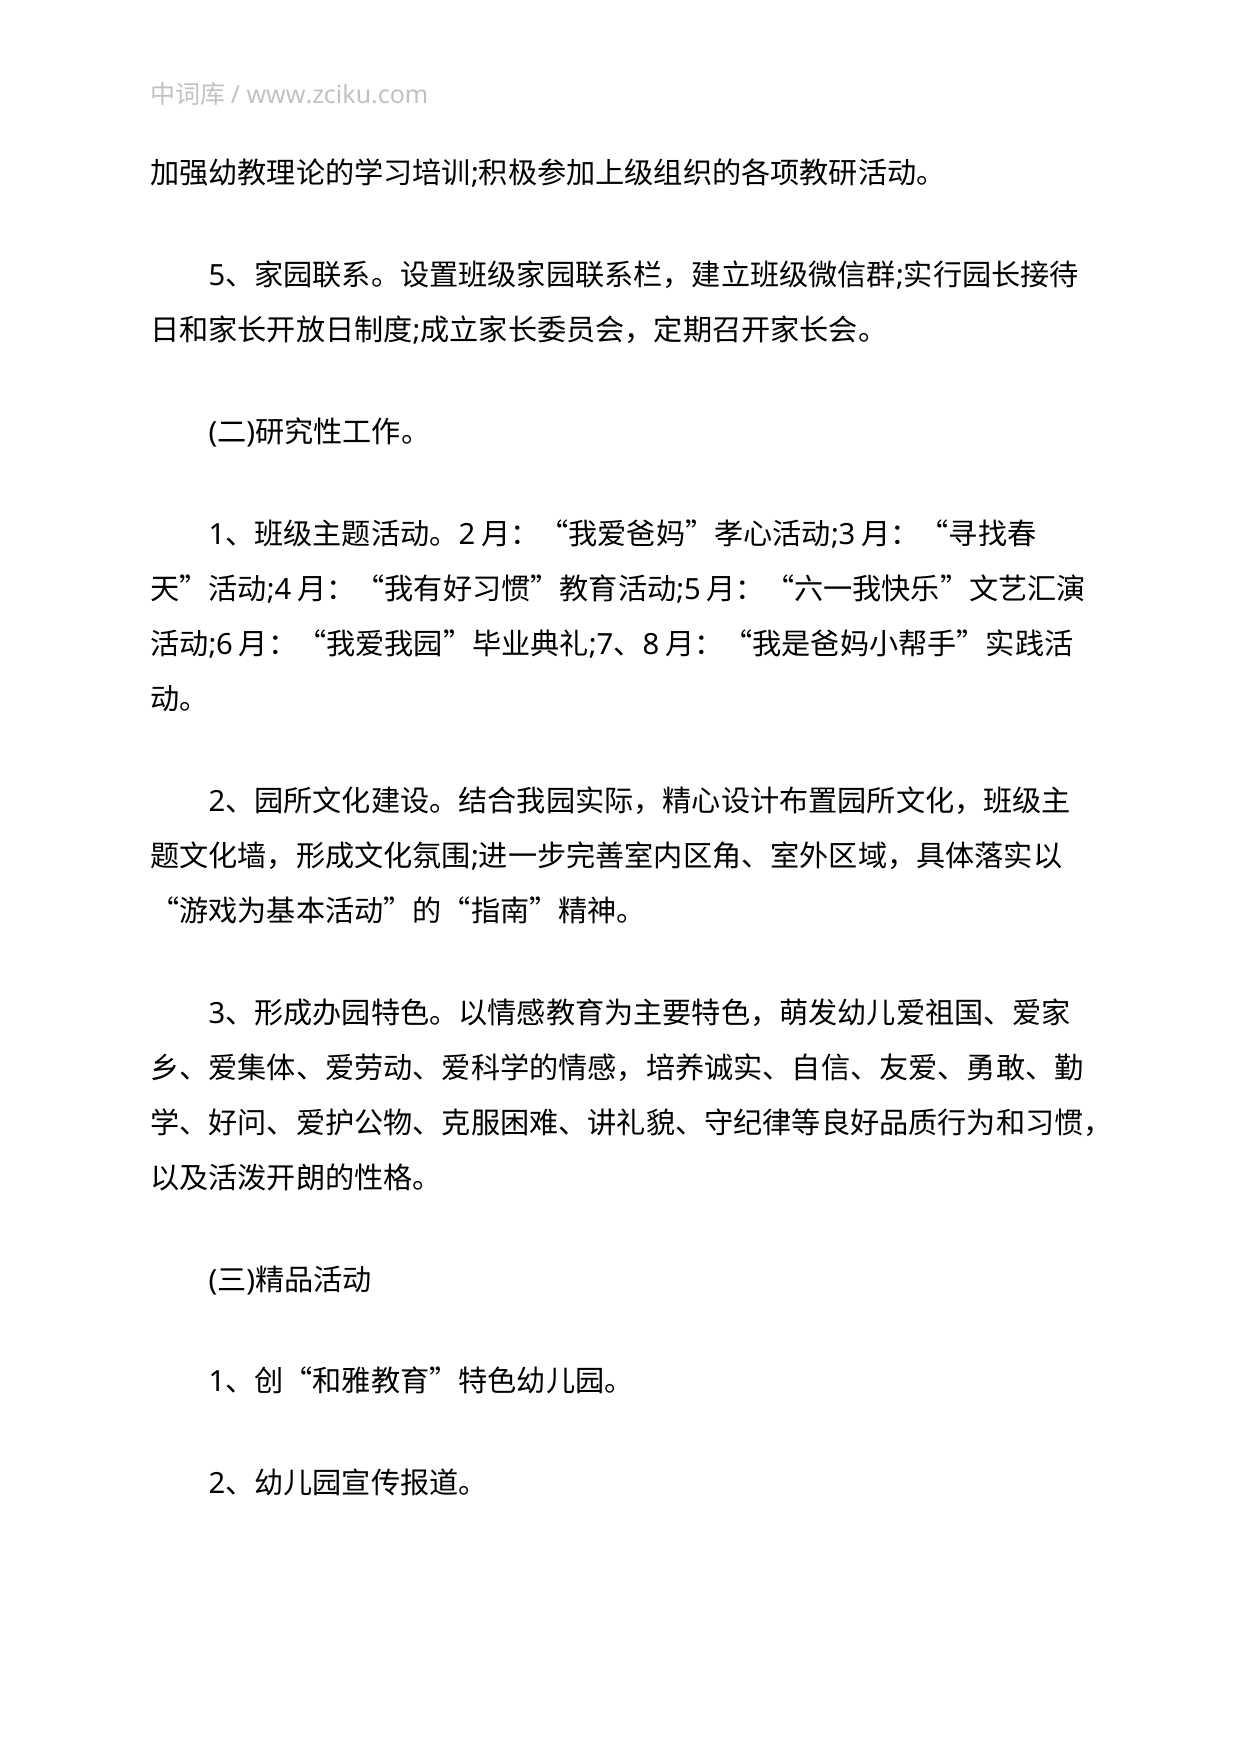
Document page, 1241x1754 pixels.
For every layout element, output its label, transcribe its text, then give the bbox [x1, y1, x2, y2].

text 2、幼儿园宣传报道。 [150, 1460, 1090, 1502]
text (二)研究性工作。 [150, 409, 1090, 451]
text 1、班级主题活动。2月：“我爱爸妈”孝心活动;3月：“寻找春天”活动;4月：“我有好习惯”教育活动;5月：“六一我快乐”文艺汇演活动;6月：“我爱我园”毕业典礼;7、8月：“我是爸妈小帮手”实践活动。 [150, 511, 1090, 718]
text 1、创“和雅教育”特色幼儿园。 [150, 1358, 1090, 1400]
text 2、园所文化建设。结合我园实际，精心设计布置园所文化，班级主题文化墙，形成文化氛围;进一步完善室内区角、室外区域，具体落实以“游戏为基本活动”的“指南”精神。 [150, 778, 1090, 930]
text 5、家园联系。设置班级家园联系栏，建立班级微信群;实行园长接待日和家长开放日制度;成立家长委员会，定期召开家长会。 [150, 252, 1090, 349]
text 3、形成办园特色。以情感教育为主要特色，萌发幼儿爱祖国、爱家乡、爱集体、爱劳动、爱科学的情感，培养诚实、自信、友爱、勇敢、勤学、好问、爱护公物、克服困难、讲礼貌、守纪律等良好品质行为和习惯，以及活泼开朗的性格。 [150, 989, 1090, 1197]
text (三)精品活动 [150, 1256, 1090, 1298]
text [150, 150, 1090, 192]
